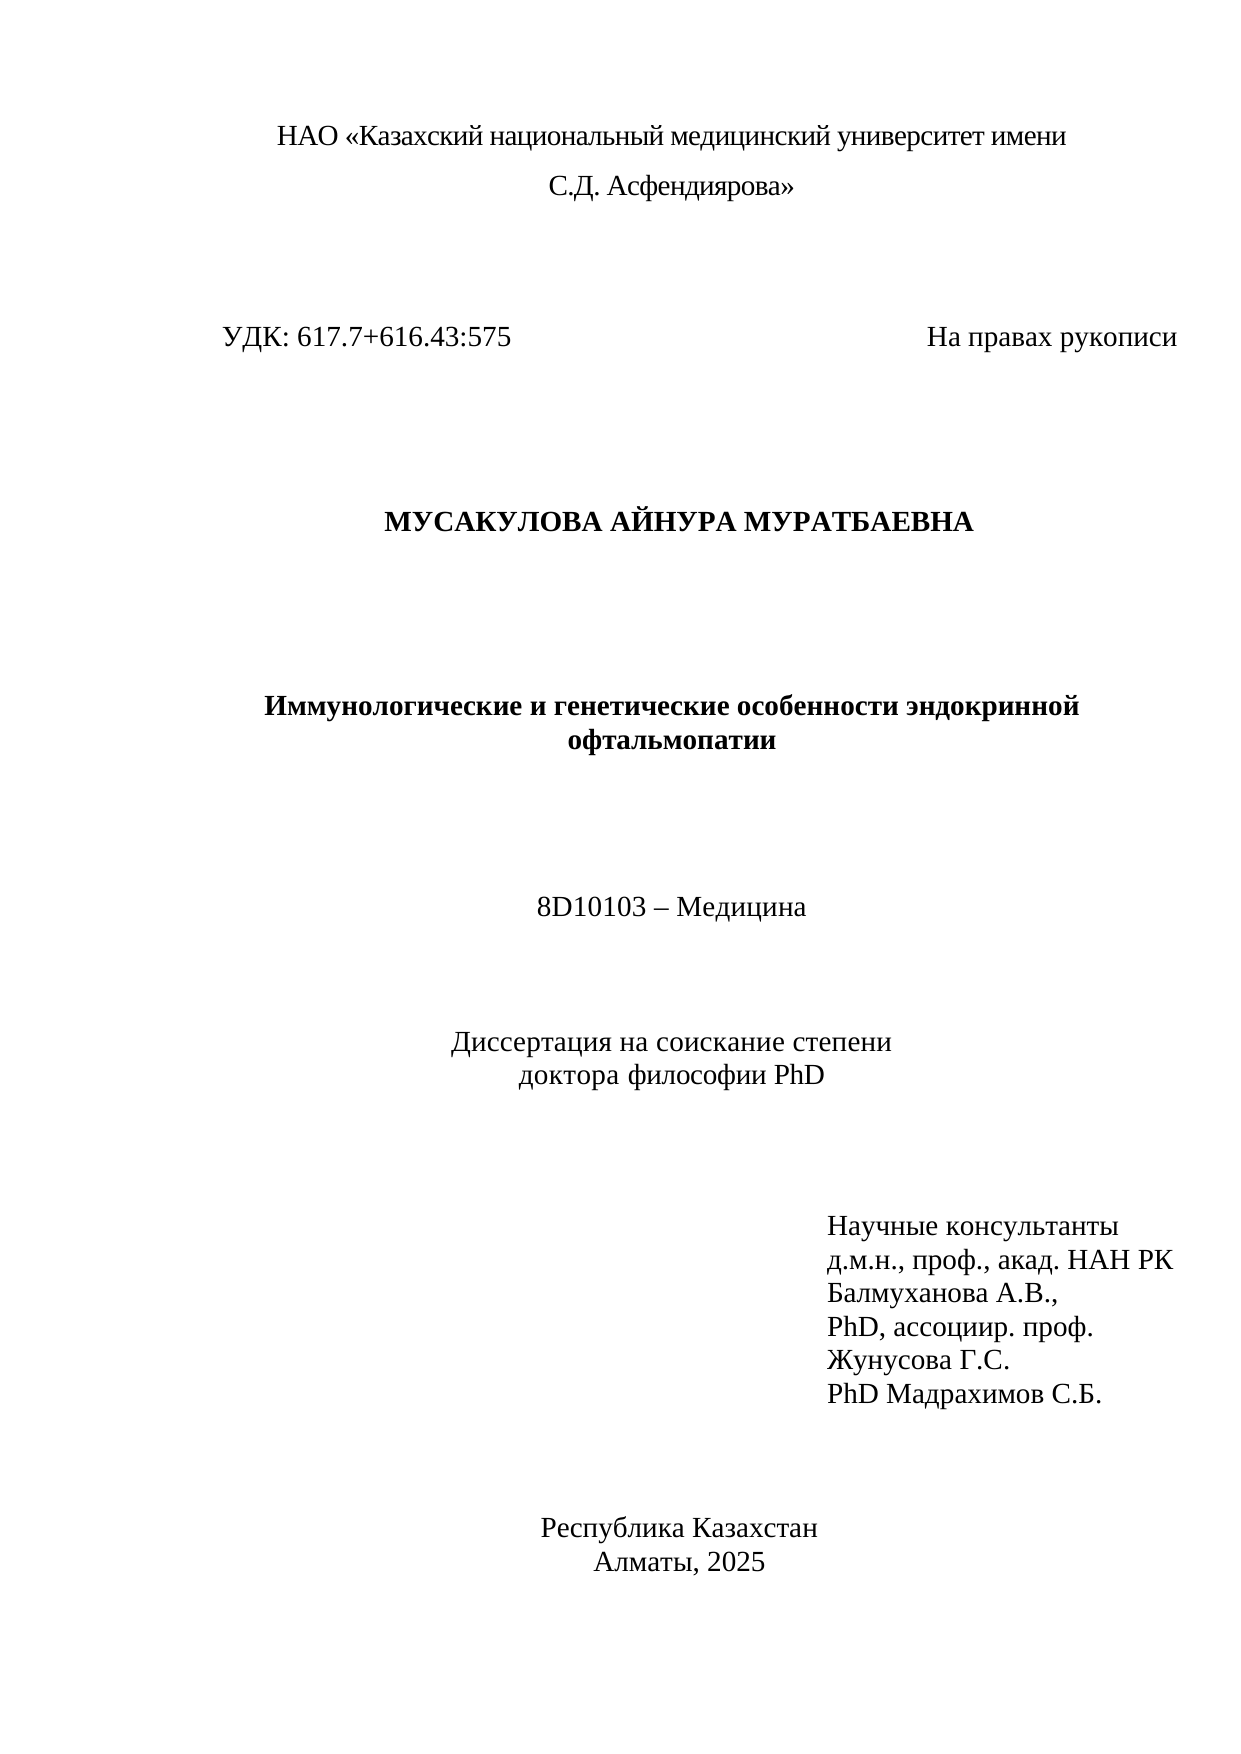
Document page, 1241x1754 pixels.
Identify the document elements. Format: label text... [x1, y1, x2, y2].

text PhD Мадрахимов С.Б. [827, 1376, 1181, 1409]
text НАО «Казахский национальный медицинский университет имени [177, 118, 1167, 152]
text PhD, ассоциир. проф. [827, 1309, 1181, 1342]
text 8D10103 – Медицина [177, 889, 1166, 923]
text УДК: 617.7+616.43:575 На правах рукописи [177, 319, 1181, 353]
text Иммунологические и генетические особенности эндокринной офтальмопатии [177, 688, 1167, 755]
text С.Д. Асфендиярова» [177, 168, 1167, 202]
text Республика Казахстан [177, 1510, 1181, 1544]
text Научные консультанты [827, 1175, 1181, 1242]
text Балмуханова А.В., [827, 1275, 1181, 1309]
text д.м.н., проф., акад. НАН РК [827, 1242, 1181, 1275]
text Диссертация на соискание степени доктора философии PhD [177, 1024, 1166, 1091]
text МУСАКУЛОВА АЙНУРА МУРАТБАЕВНА [177, 504, 1181, 537]
text Жунусова Г.С. [827, 1342, 1181, 1376]
text Алматы, 2025 [177, 1544, 1181, 1577]
